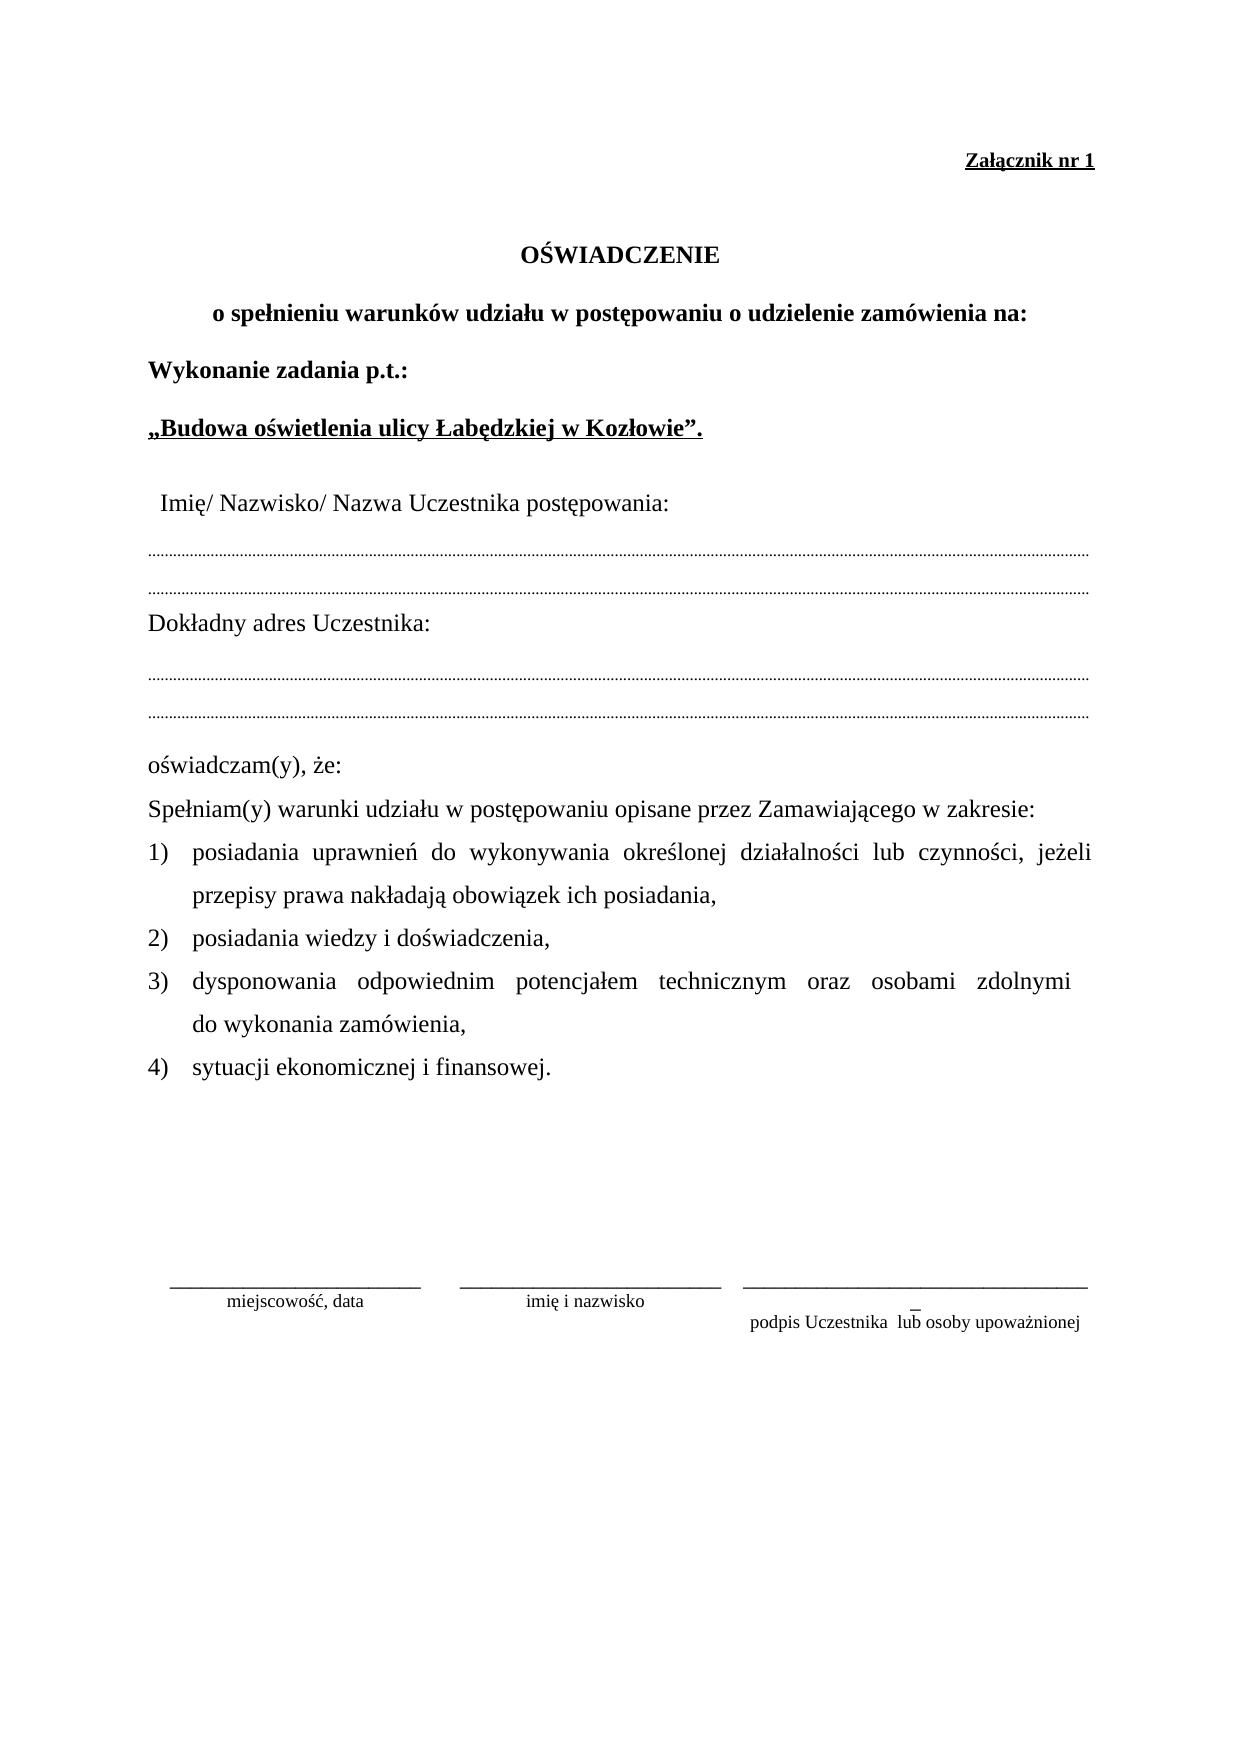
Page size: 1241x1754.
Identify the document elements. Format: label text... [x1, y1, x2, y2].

text Wykonanie zadania p.t.: [148, 355, 1093, 384]
text Dokładny adres Uczestnika: [148, 617, 1095, 636]
list posiadania wiedzy i doświadczenia, [148, 923, 1093, 952]
table_header _________________________ imię i nazwisko [443, 1268, 738, 1333]
text .................................................................................................................................................................................................................................. [148, 579, 1093, 598]
list dysponowania odpowiednim potencjałem technicznym oraz osobami zdolnymi do wykonania zamówienia, [148, 966, 1093, 1038]
text o spełnieniu warunków udziału w postępowaniu o udzielenie zamówienia na: [148, 298, 1093, 326]
text OŚWIADCZENIE [148, 240, 1093, 269]
text „Budowa oświetlenia ulicy Łabędzkiej w Kozłowie”. [148, 384, 1093, 441]
list sytuacji ekonomicznej i finansowej. [148, 1052, 1093, 1081]
table_header ________________________ miejscowość, data [148, 1268, 443, 1333]
text Imię/ Nazwisko/ Nazwa Uczestnika postępowania: [160, 492, 1095, 514]
text oświadczam(y), że: Spełniam(y) warunki udziału w postępowaniu opisane przez Zamawiającego w zakresie: [148, 751, 1093, 822]
table_header __________________________________ podpis Uczestnika lub osoby upoważnionej [738, 1268, 1093, 1333]
text .................................................................................................................................................................................................................................. [148, 703, 1093, 722]
text .................................................................................................................................................................................................................................. [148, 664, 1093, 683]
list posiadania uprawnień do wykonywania określonej działalności lub czynności, jeżeli przepisy prawa nakładają obowiązek ich posiadania, [148, 837, 1093, 909]
text Załącznik nr 1 [148, 148, 1095, 172]
text .................................................................................................................................................................................................................................. [148, 541, 1093, 560]
